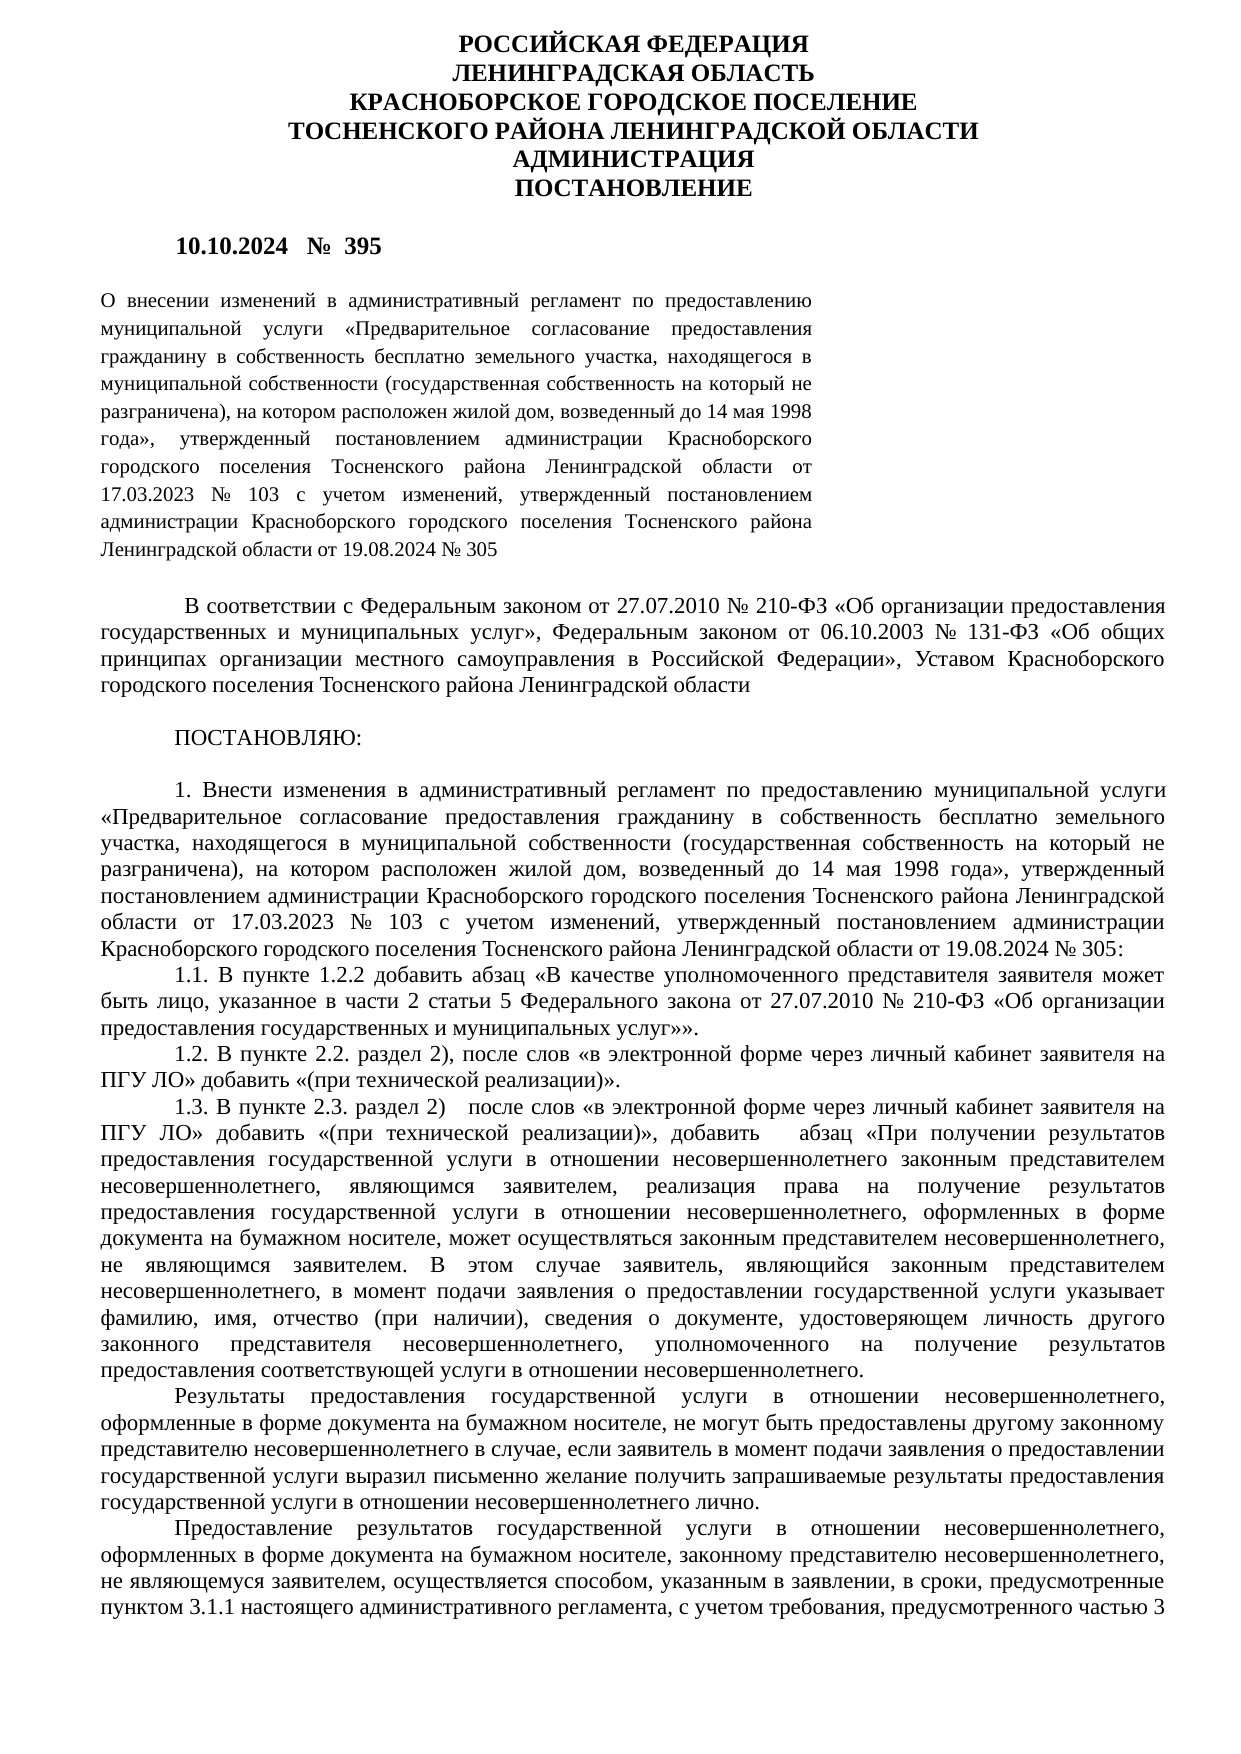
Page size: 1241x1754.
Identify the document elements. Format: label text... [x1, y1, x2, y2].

text РОССИЙСКАЯ ФЕДЕРАЦИЯ [100, 29, 1167, 58]
text Результаты предоставления государственной услуги в отношении несовершеннолетнего, оформленные в форме документа на бумажном носителе, не могут быть предоставлены другому законному представителю несовершеннолетнего в случае, если заявитель в момент подачи заявления о предоставлении государственной услуги выразил письменно желание получить запрашиваемые результаты предоставления государственной услуги в отношении несовершеннолетнего лично. [100, 1383, 1167, 1514]
text В соответствии с Федеральным законом от 27.07.2010 № 210-ФЗ «Об организации предоставления государственных и муниципальных услуг», Федеральным законом от 06.10.2003 № 131-ФЗ «Об общих принципах организации местного самоуправления в Российской Федерации», Уставом Красноборского городского поселения Тосненского района Ленинградской области [100, 592, 1167, 697]
text 1. Внести изменения в административный регламент по предоставлению муниципальной услуги «Предварительное согласование предоставления гражданину в собственность бесплатно земельного участка, находящегося в муниципальной собственности (государственная собственность на который не разграничена), на котором расположен жилой дом, возведенный до 14 мая 1998 года», утвержденный постановлением администрации Красноборского городского поселения Тосненского района Ленинградской области от 17.03.2023 № 103 с учетом изменений, утвержденный постановлением администрации Красноборского городского поселения Тосненского района Ленинградской области от 19.08.2024 № 305: [100, 776, 1167, 961]
text 1.1. В пункте 1.2.2 добавить абзац «В качестве уполномоченного представителя заявителя может быть лицо, указанное в части 2 статьи 5 Федерального закона от 27.07.2010 № 210-ФЗ «Об организации предоставления государственных и муниципальных услуг»». [100, 961, 1167, 1040]
text 1.2. В пункте 2.2. раздел 2), после слов «в электронной форме через личный кабинет заявителя на ПГУ ЛО» добавить «(при технической реализации)». [100, 1040, 1167, 1093]
text 1.3. В пункте 2.3. раздел 2) после слов «в электронной форме через личный кабинет заявителя на ПГУ ЛО» добавить «(при технической реализации)», добавить абзац «При получении результатов предоставления государственной услуги в отношении несовершеннолетнего законным представителем несовершеннолетнего, являющимся заявителем, реализация права на получение результатов предоставления государственной услуги в отношении несовершеннолетнего, оформленных в форме документа на бумажном носителе, может осуществляться законным представителем несовершеннолетнего, не являющимся заявителем. В этом случае заявитель, являющийся законным представителем несовершеннолетнего, в момент подачи заявления о предоставлении государственной услуги указывает фамилию, имя, отчество (при наличии), сведения о документе, удостоверяющем личность другого законного представителя несовершеннолетнего, уполномоченного на получение результатов предоставления соответствующей услуги в отношении несовершеннолетнего. [100, 1093, 1167, 1383]
text КРАСНОБОРСКОЕ ГОРОДСКОЕ ПОСЕЛЕНИЕ [100, 87, 1167, 116]
text ПОСТАНОВЛЕНИЕ [100, 173, 1167, 202]
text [100, 1514, 1167, 1620]
text ТОСНЕНСКОГО РАЙОНА ЛЕНИНГРАДСКОЙ ОБЛАСТИ [100, 116, 1167, 144]
text 10.10.2024 № 395 [100, 231, 1167, 259]
text АДМИНИСТРАЦИЯ [100, 144, 1167, 173]
text ПОСТАНОВЛЯЮ: [100, 724, 1167, 750]
text ЛЕНИНГРАДСКАЯ ОБЛАСТЬ [100, 58, 1167, 87]
table_header О внесении изменений в административный регламент по предоставлению муниципальной услуги «Предварительное согласование предоставления гражданину в собственность бесплатно земельного участка, находящегося в муниципальной собственности (государственная собственность на который не разграничена), на котором расположен жилой дом, возведенный до 14 мая 1998 года», утвержденный постановлением администрации Красноборского городского поселения Тосненского района Ленинградской области от 17.03.2023 № 103 с учетом изменений, утвержденный постановлением администрации Красноборского городского поселения Тосненского района Ленинградской области от 19.08.2024 № 305 [89, 288, 824, 592]
